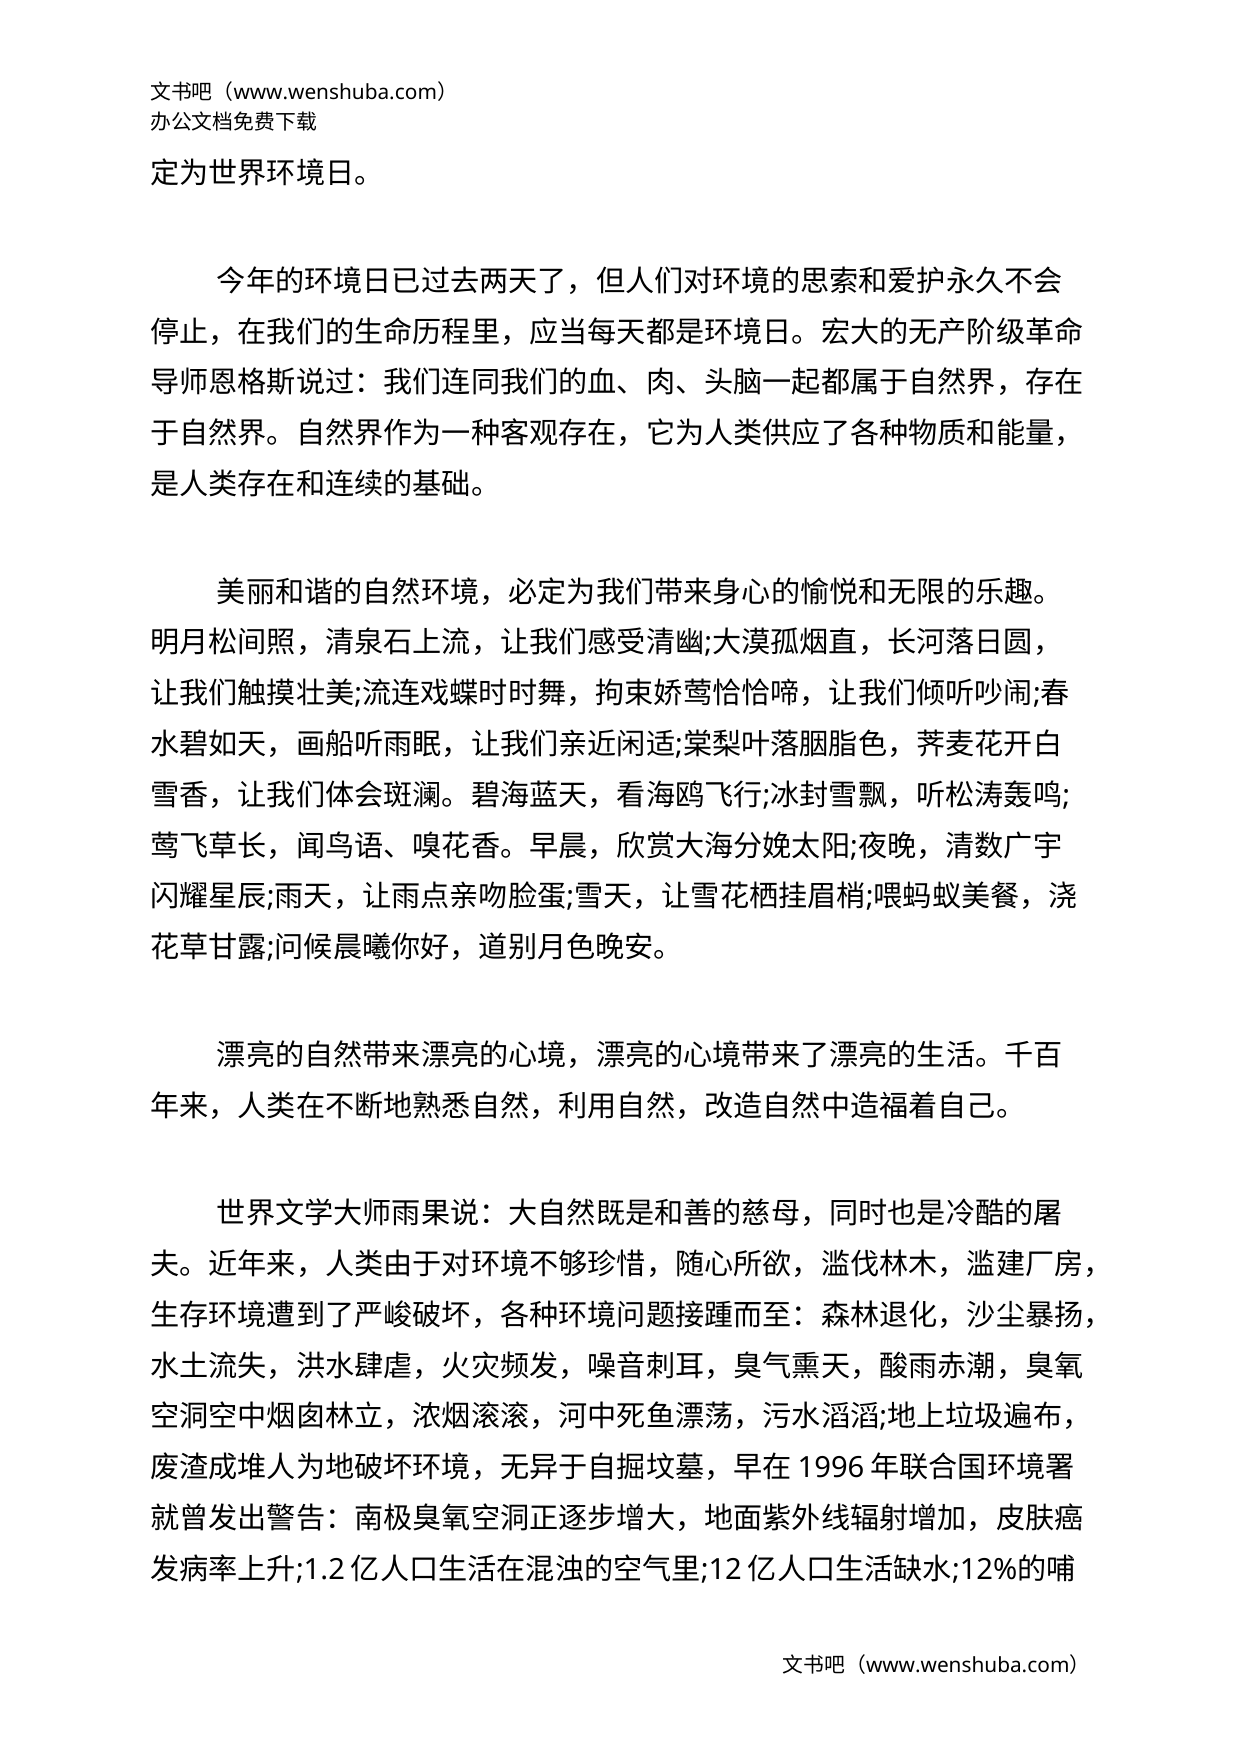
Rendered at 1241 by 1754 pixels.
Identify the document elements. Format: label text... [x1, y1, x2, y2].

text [150, 150, 1090, 192]
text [150, 1190, 1090, 1588]
text 漂亮的自然带来漂亮的心境，漂亮的心境带来了漂亮的生活。千百年来，人类在不断地熟悉自然，利用自然，改造自然中造福着自己。 [150, 1032, 1090, 1124]
text 今年的环境日已过去两天了，但人们对环境的思索和爱护永久不会停止，在我们的生命历程里，应当每天都是环境日。宏大的无产阶级革命导师恩格斯说过：我们连同我们的血、肉、头脑一起都属于自然界，存在于自然界。自然界作为一种客观存在，它为人类供应了各种物质和能量，是人类存在和连续的基础。 [150, 258, 1090, 503]
text 美丽和谐的自然环境，必定为我们带来身心的愉悦和无限的乐趣。明月松间照，清泉石上流，让我们感受清幽;大漠孤烟直，长河落日圆，让我们触摸壮美;流连戏蝶时时舞，拘束娇莺恰恰啼，让我们倾听吵闹;春水碧如天，画船听雨眠，让我们亲近闲适;棠梨叶落胭脂色，荠麦花开白雪香，让我们体会斑澜。碧海蓝天，看海鸥飞行;冰封雪飘，听松涛轰鸣;莺飞草长，闻鸟语、嗅花香。早晨，欣赏大海分娩太阳;夜晚，清数广宇闪耀星辰;雨天，让雨点亲吻脸蛋;雪天，让雪花栖挂眉梢;喂蚂蚁美餐，浇花草甘露;问候晨曦你好，道别月色晚安。 [150, 568, 1090, 966]
